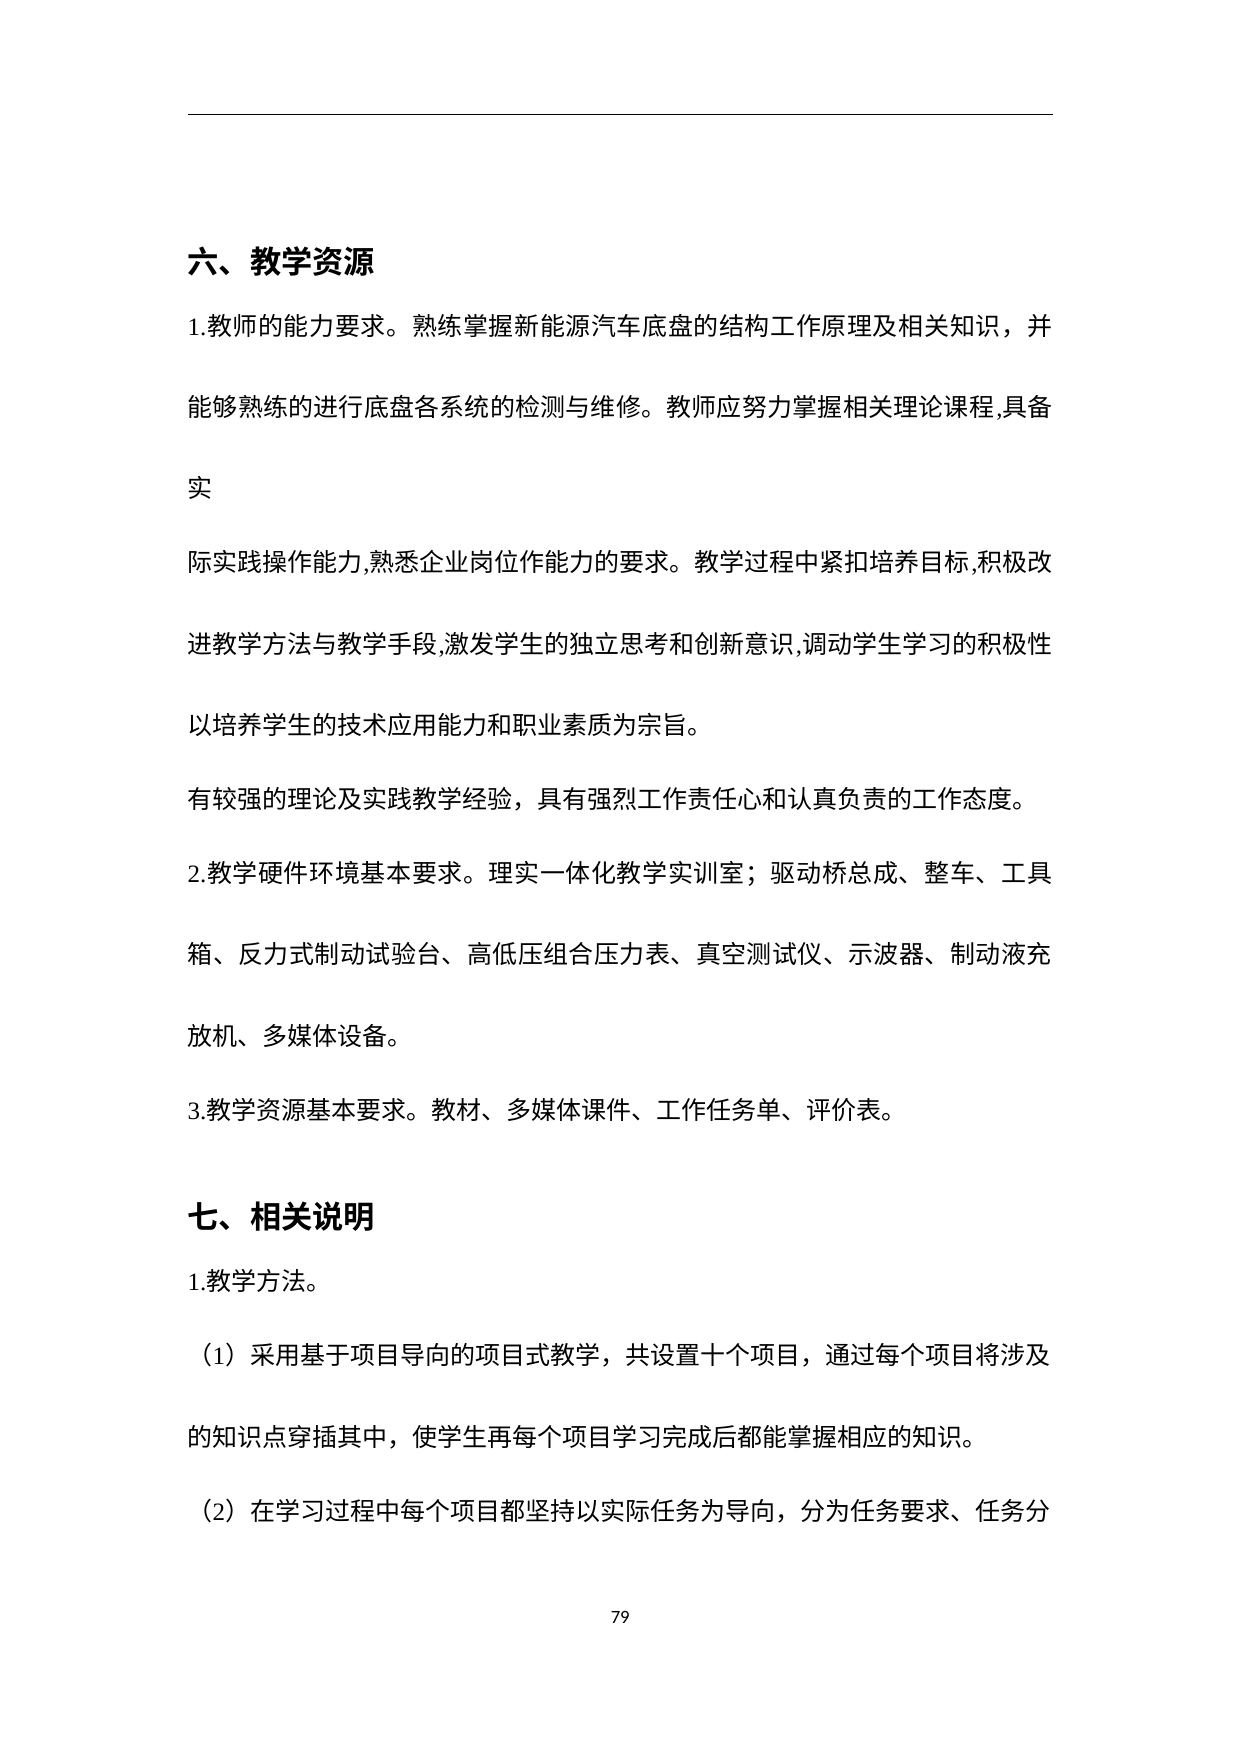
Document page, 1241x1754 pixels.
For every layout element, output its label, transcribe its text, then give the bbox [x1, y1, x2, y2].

text 1.教师的能力要求。熟练掌握新能源汽车底盘的结构工作原理及相关知识，并能够熟练的进行底盘各系统的检测与维修。教师应努力掌握相关理论课程,具备实 [187, 292, 1053, 519]
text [187, 1477, 1053, 1542]
text 六、教学资源 [187, 227, 1053, 292]
text 3.教学资源基本要求。教材、多媒体课件、工作任务单、评价表。 [187, 1076, 1053, 1141]
text 2.教学硬件环境基本要求。理实一体化教学实训室；驱动桥总成、整车、工具箱、反力式制动试验台、高低压组合压力表、真空测试仪、示波器、制动液充放机、多媒体设备。 [187, 839, 1053, 1067]
text 1.教学方法。 [187, 1247, 1053, 1312]
text 际实践操作能力,熟悉企业岗位作能力的要求。教学过程中紧扣培养目标,积极改进教学方法与教学手段,激发学生的独立思考和创新意识,调动学生学习的积极性以培养学生的技术应用能力和职业素质为宗旨。 [187, 528, 1053, 756]
text （1）采用基于项目导向的项目式教学，共设置十个项目，通过每个项目将涉及的知识点穿插其中，使学生再每个项目学习完成后都能掌握相应的知识。 [187, 1321, 1053, 1468]
text 七、相关说明 [187, 1182, 1053, 1247]
text 有较强的理论及实践教学经验，具有强烈工作责任心和认真负责的工作态度。 [187, 765, 1053, 830]
